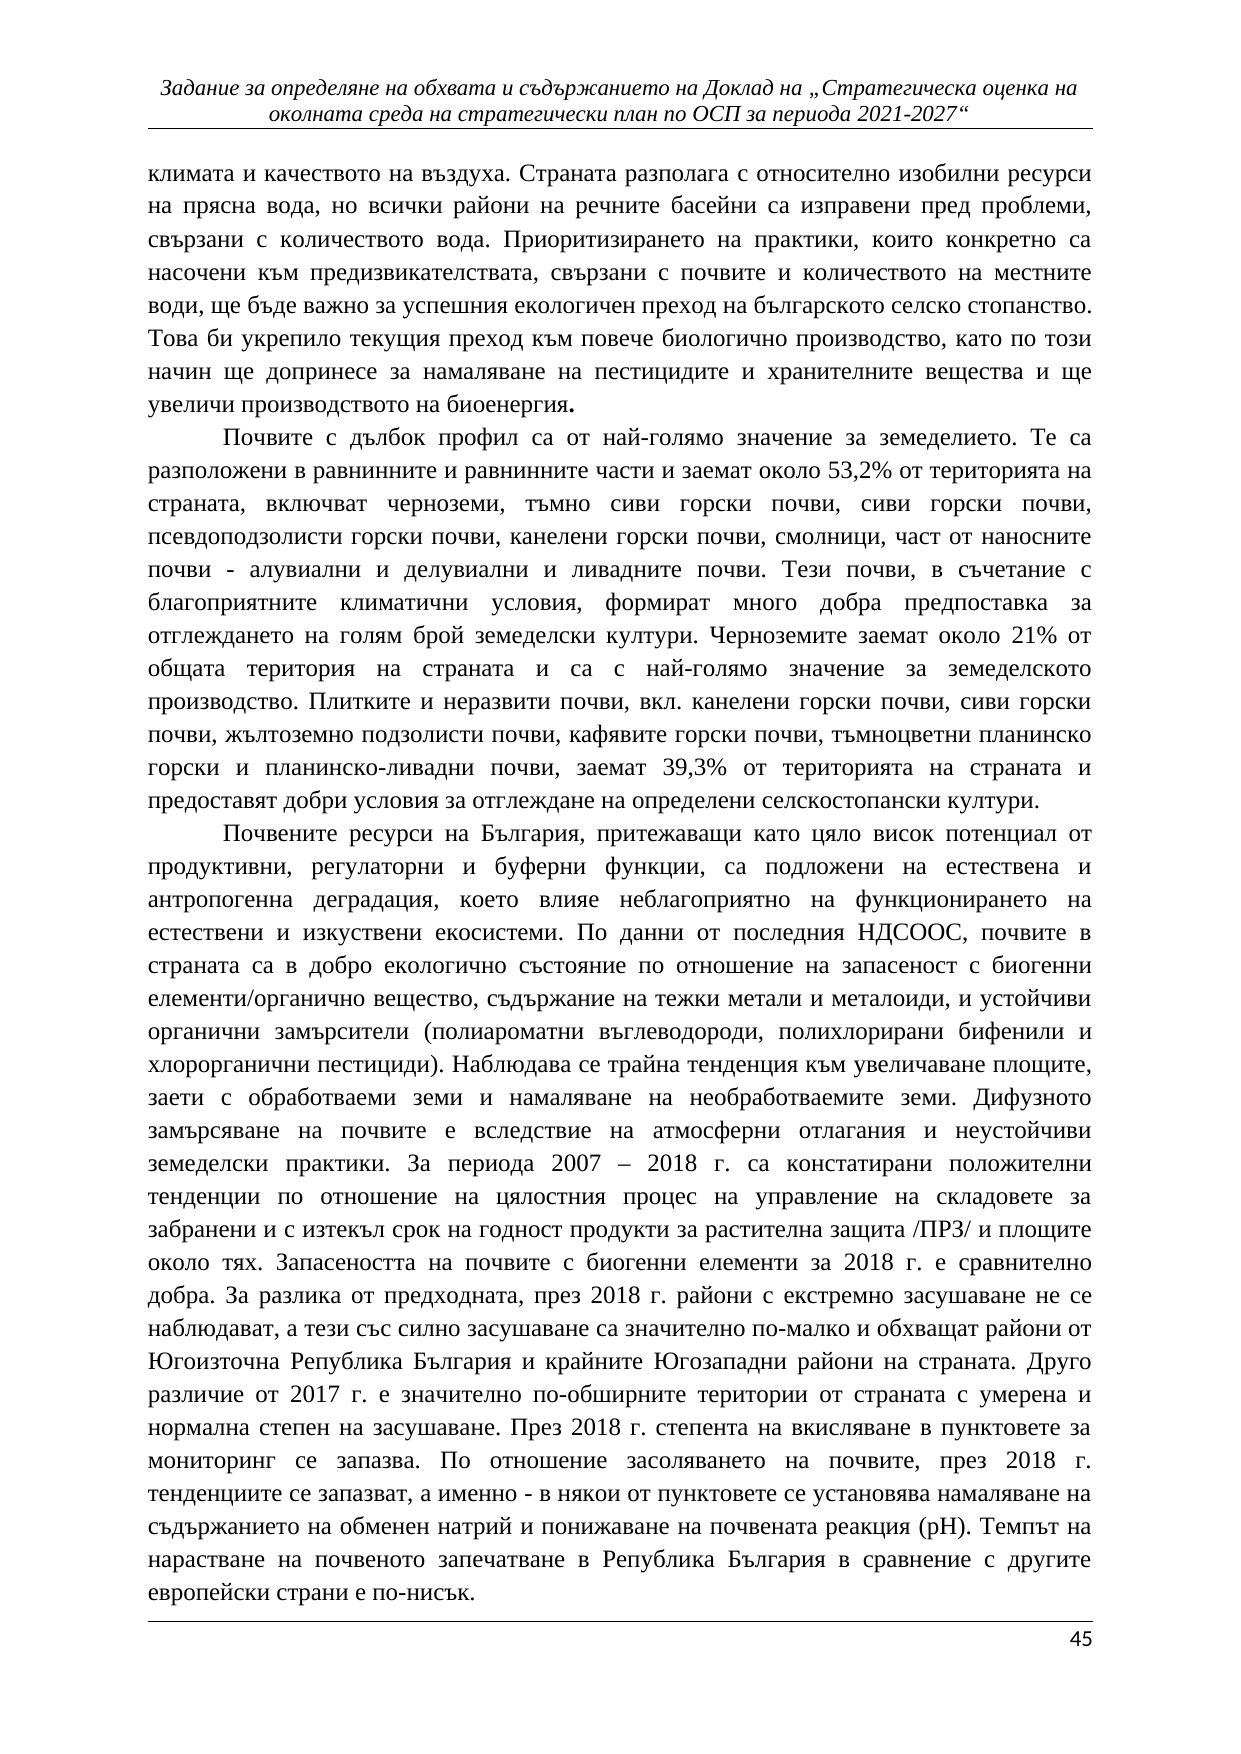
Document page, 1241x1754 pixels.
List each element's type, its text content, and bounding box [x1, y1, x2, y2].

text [148, 158, 1093, 417]
text Почвените ресурси на България, притежаващи като цяло висок потенциал от продуктивни, регулаторни и буферни функции, са подложени на естествена и антропогенна деградация, което влияе неблагоприятно на функционирането на естествени и изкуствени екосистеми. По данни от последния НДСООС, почвите в страната са в добро екологично състояние по отношение на запасеност с биогенни елементи/органично вещество, съдържание на тежки метали и металоиди, и устойчиви органични замърсители (полиароматни въглеводороди, полихлорирани бифенили и хлорорганични пестициди). Наблюдава се трайна тенденция към увеличаване площите, заети с обработваеми земи и намаляване на необработваемите земи. Дифузното замърсяване на почвите е вследствие на атмосферни отлагания и неустойчиви земеделски практики. За периода 2007 – 2018 г. са констатирани положителни тенденции по отношение на цялостния процес на управление на складовете за забранени и с изтекъл срок на годност продукти за растителна защита /ПРЗ/ и площите около тях. Запасеността на почвите с биогенни елементи за 2018 г. е сравнително добра. За разлика от предходната, през 2018 г. райони с екстремно засушаване не се наблюдават, а тези със силно засушаване са значително по-малко и обхващат райони от Югоизточна Република България и крайните Югозападни райони на страната. Друго различие от 2017 г. е значително по-обширните територии от страната с умерена и нормална степен на засушаване. През 2018 г. степента на вкисляване в пунктовете за мониторинг се запазва. По отношение засоляването на почвите, през 2018 г. тенденциите се запазват, а именно - в някои от пунктовете се установява намаляване на съдържанието на обменен натрий и понижаване на почвената реакция (рН). Темпът на нарастване на почвеното запечатване в Република България в сравнение с другите европейски страни е по-нисък. [148, 818, 1093, 1606]
text Почвите с дълбок профил са от най-голямо значение за земеделието. Те са разположени в равнинните и равнинните части и заемат около 53,2% от територията на страната, включват черноземи, тъмно сиви горски почви, сиви горски почви, псевдоподзолисти горски почви, канелени горски почви, смолници, част от наносните почви - алувиални и делувиални и ливадните почви. Тези почви, в съчетание с благоприятните климатични условия, формират много добра предпоставка за отглеждането на голям брой земеделски култури. Черноземите заемат около 21% от общата територия на страната и са с най-голямо значение за земеделското производство. Плитките и неразвити почви, вкл. канелени горски почви, сиви горски почви, жълтоземно подзолисти почви, кафявите горски почви, тъмноцветни планинско горски и планинско-ливадни почви, заемат 39,3% от територията на страната и предоставят добри условия за отглеждане на определени селскостопански култури. [148, 422, 1093, 814]
